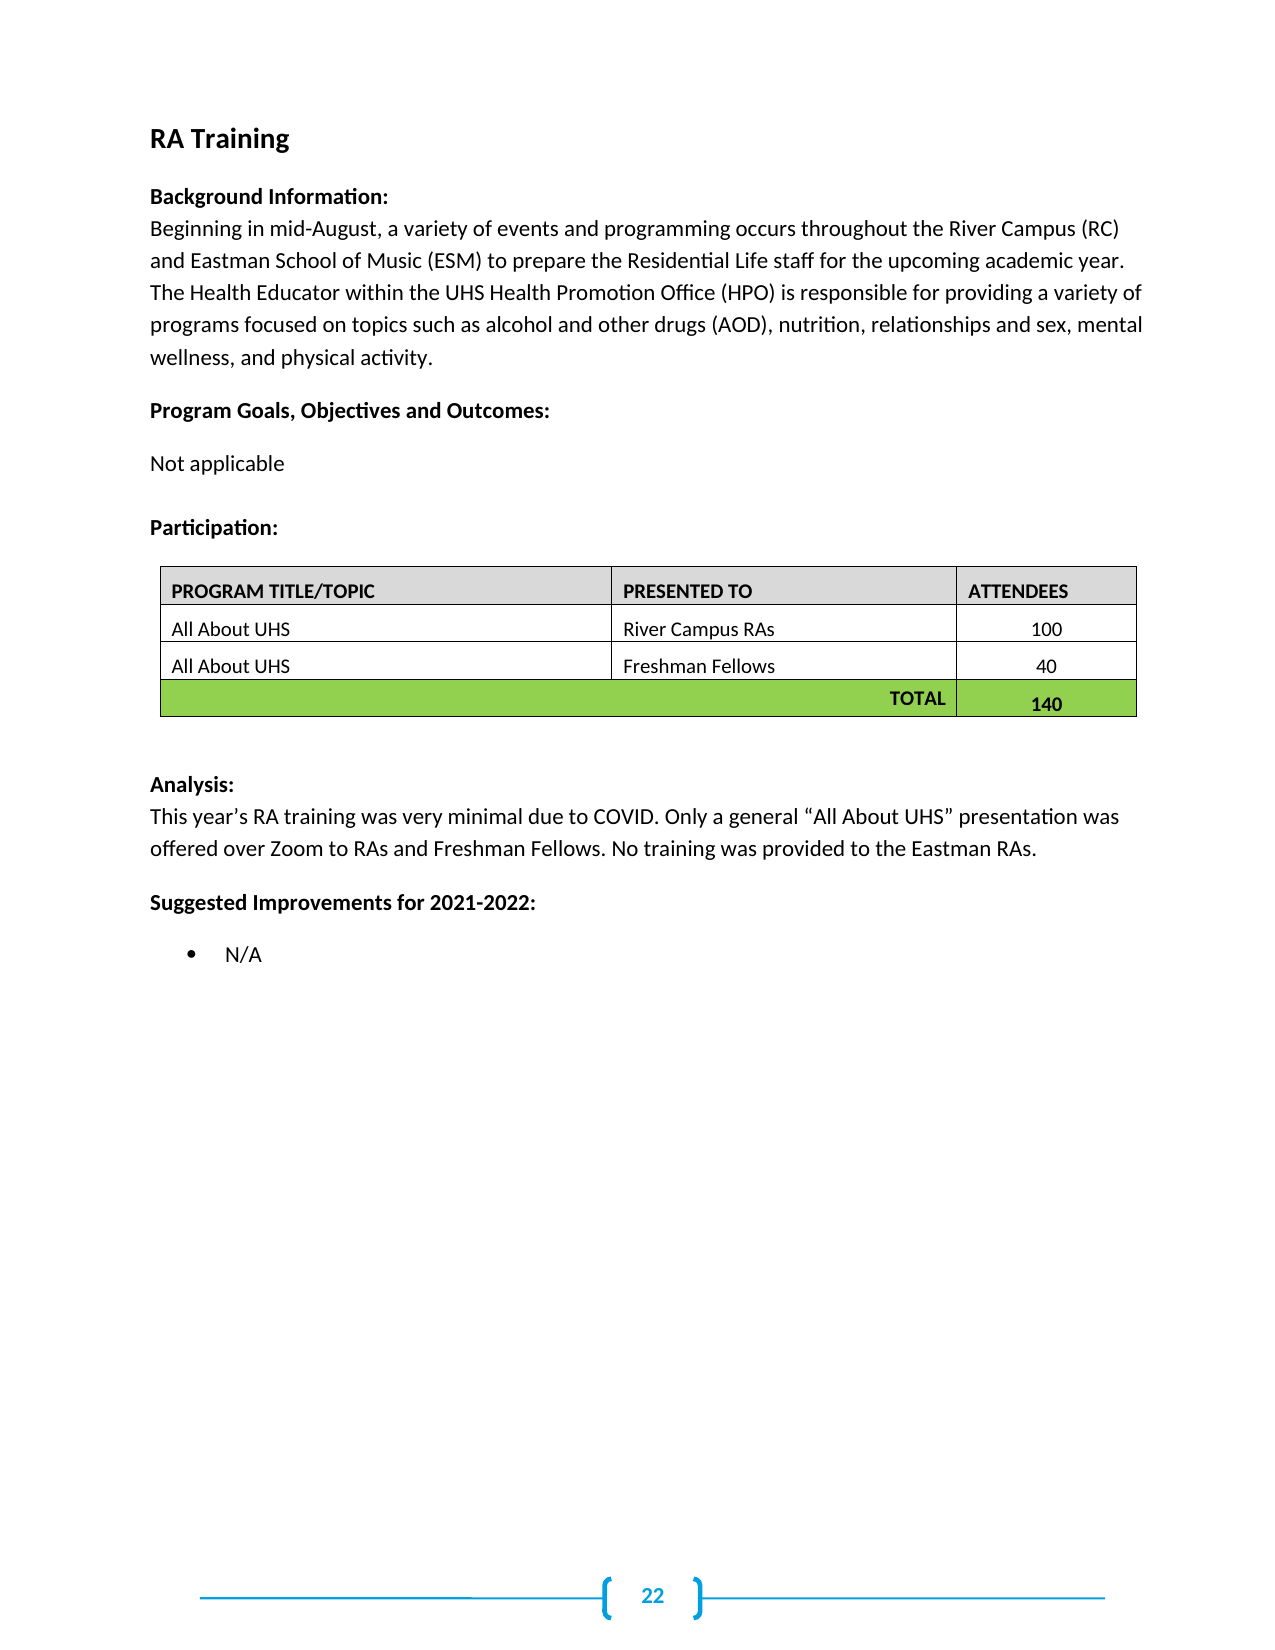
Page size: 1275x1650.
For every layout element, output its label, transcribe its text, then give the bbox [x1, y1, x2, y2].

table_cell 140 [957, 680, 1136, 716]
list N/A [187, 941, 1155, 969]
table_cell TOTAL [161, 680, 956, 716]
table_header PRESENTED TO [612, 567, 956, 604]
table_cell All About UHS [161, 605, 611, 641]
text RA Training [150, 120, 1155, 156]
table_cell All About UHS [161, 642, 611, 679]
text Not applicable Participation: [150, 449, 1155, 541]
text Background Information: Beginning in mid-August, a variety of events and programming occurs throughout the River Campus (RC) and Eastman School of Music (ESM) to prepare the Residential Life staff for the upcoming academic year. The Health Educator within the UHS Health Promotion Office (HPO) is responsible for providing a variety of programs focused on topics such as alcohol and other drugs (AOD), nutrition, relationships and sex, mental wellness, and physical activity. [150, 182, 1155, 371]
table_cell 100 [957, 605, 1136, 641]
table_header PROGRAM TITLE/TOPIC [161, 567, 611, 604]
table_header ATTENDEES [957, 567, 1136, 604]
table_cell 40 [957, 642, 1136, 679]
text Suggested Improvements for 2021-2022: [150, 888, 1155, 916]
table_cell River Campus RAs [612, 605, 956, 641]
table_cell Freshman Fellows [612, 642, 956, 679]
text Program Goals, Objectives and Outcomes: [150, 396, 1155, 424]
text Analysis: This year’s RA training was very minimal due to COVID. Only a general “All About UHS” presentation was offered over Zoom to RAs and Freshman Fellows. No training was provided to the Eastman RAs. [150, 770, 1155, 863]
